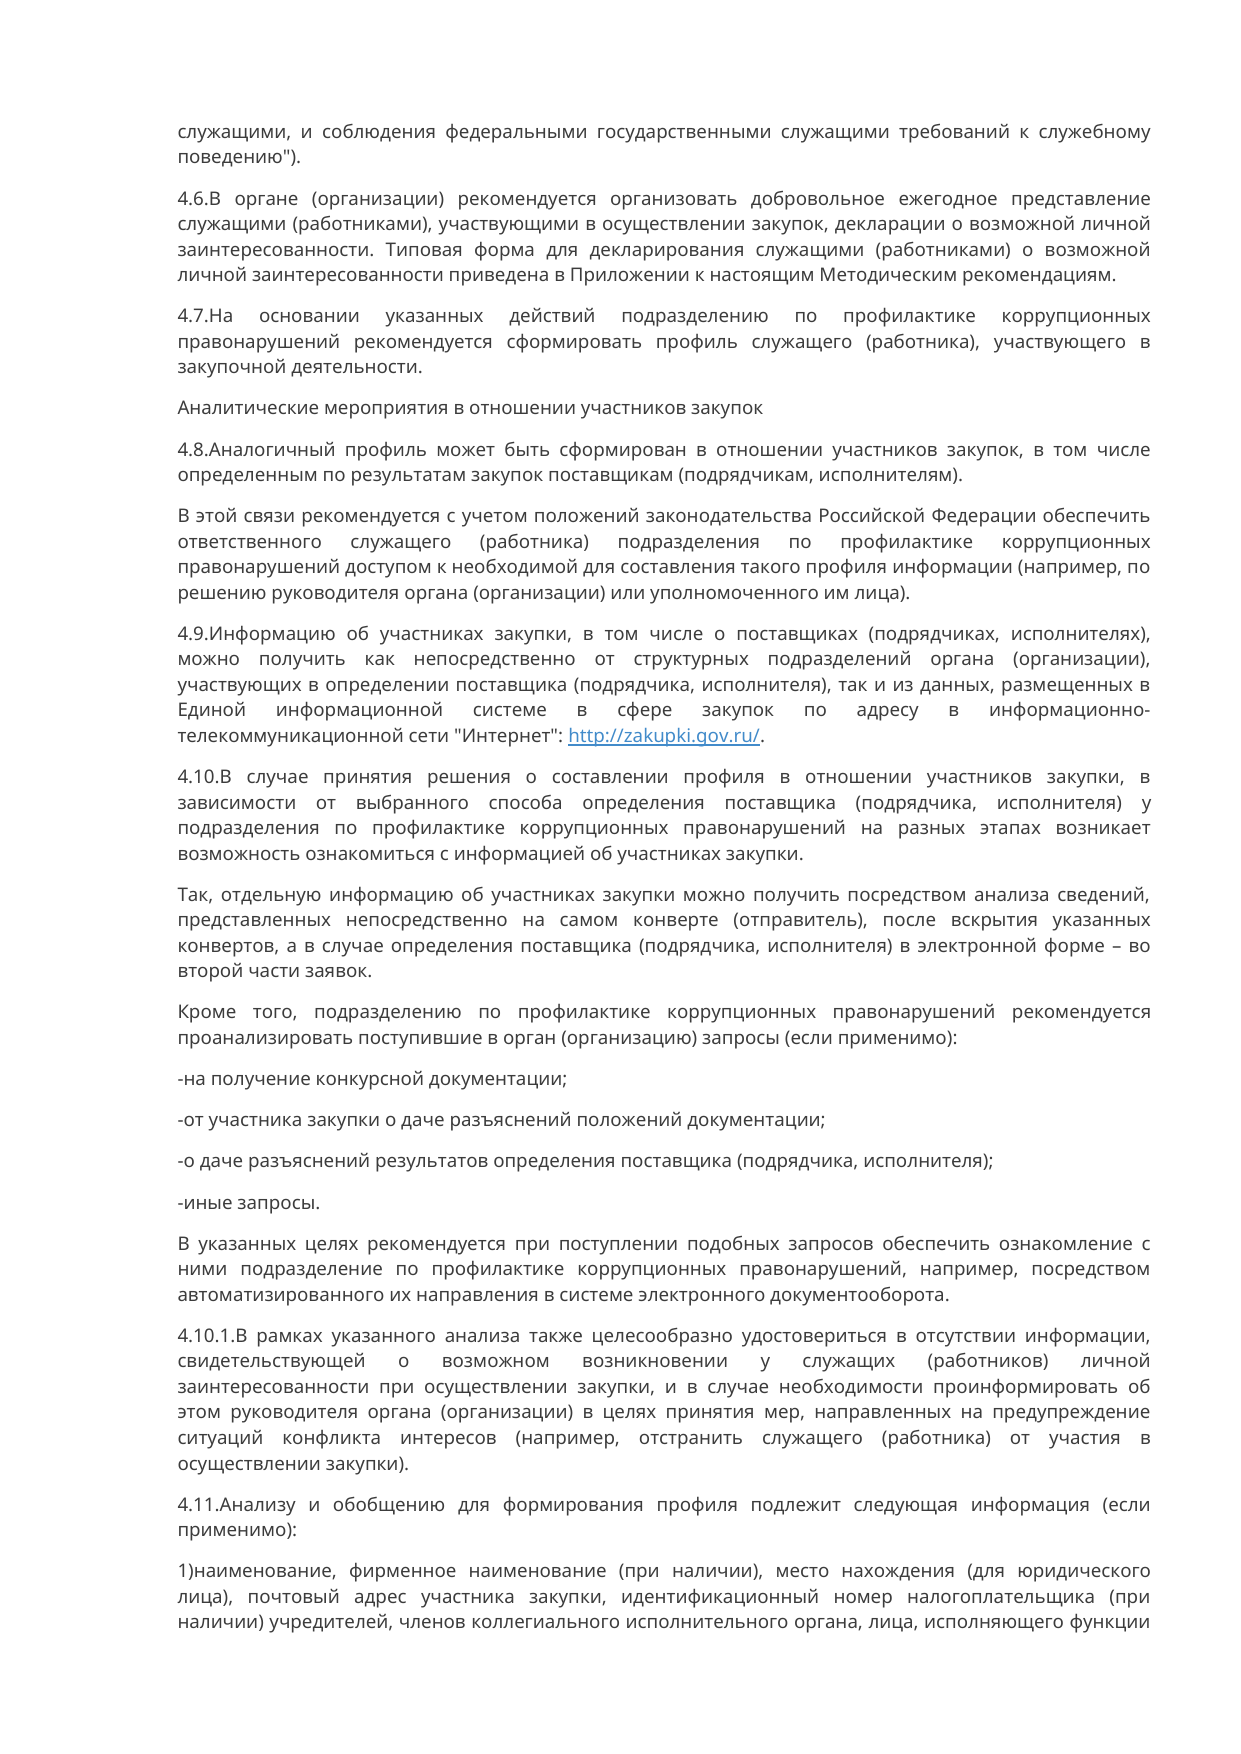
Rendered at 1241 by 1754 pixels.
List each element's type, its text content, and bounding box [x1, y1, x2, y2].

text -иные запросы. [177, 1189, 1152, 1214]
text 4.11.Анализу и обобщению для формирования профиля подлежит следующая информация (если применимо): [177, 1491, 1152, 1542]
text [177, 1558, 1152, 1634]
text Аналитические мероприятия в отношении участников закупок [177, 395, 1152, 420]
text 4.10.В случае принятия решения о составлении профиля в отношении участников закупки, в зависимости от выбранного способа определения поставщика (подрядчика, исполнителя) у подразделения по профилактике коррупционных правонарушений на разных этапах возникает возможность ознакомиться с информацией об участниках закупки. [177, 763, 1152, 866]
text 4.8.Аналогичный профиль может быть сформирован в отношении участников закупок, в том числе определенным по результатам закупок поставщикам (подрядчикам, исполнителям). [177, 436, 1152, 487]
text 4.6.В органе (организации) рекомендуется организовать добровольное ежегодное представление служащими (работниками), участвующими в осуществлении закупок, декларации о возможной личной заинтересованности. Типовая форма для декларирования служащими (работниками) о возможной личной заинтересованности приведена в Приложении к настоящим Методическим рекомендациям. [177, 185, 1152, 287]
text 4.9.Информацию об участниках закупки, в том числе о поставщиках (подрядчиках, исполнителях), можно получить как непосредственно от структурных подразделений органа (организации), участвующих в определении поставщика (подрядчика, исполнителя), так и из данных, размещенных в Единой информационной системе в сфере закупок по адресу в информационно-телекоммуникационной сети "Интернет": http://zakupki.gov.ru/. [177, 620, 1152, 748]
text В указанных целях рекомендуется при поступлении подобных запросов обеспечить ознакомление с ними подразделение по профилактике коррупционных правонарушений, например, посредством автоматизированного их направления в системе электронного документооборота. [177, 1230, 1152, 1307]
text -о даче разъяснений результатов определения поставщика (подрядчика, исполнителя); [177, 1148, 1152, 1173]
text 4.10.1.В рамках указанного анализа также целесообразно удостовериться в отсутствии информации, свидетельствующей о возможном возникновении у служащих (работников) личной заинтересованности при осуществлении закупки, и в случае необходимости проинформировать об этом руководителя органа (организации) в целях принятия мер, направленных на предупреждение ситуаций конфликта интересов (например, отстранить служащего (работника) от участия в осуществлении закупки). [177, 1322, 1152, 1475]
text -на получение конкурсной документации; [177, 1066, 1152, 1091]
text Кроме того, подразделению по профилактике коррупционных правонарушений рекомендуется проанализировать поступившие в орган (организацию) запросы (если применимо): [177, 999, 1152, 1050]
text Так, отдельную информацию об участниках закупки можно получить посредством анализа сведений, представленных непосредственно на самом конверте (отправитель), после вскрытия указанных конвертов, а в случае определения поставщика (подрядчика, исполнителя) в электронной форме – во второй части заявок. [177, 881, 1152, 983]
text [177, 118, 1152, 169]
text -от участника закупки о даче разъяснений положений документации; [177, 1107, 1152, 1132]
text 4.7.На основании указанных действий подразделению по профилактике коррупционных правонарушений рекомендуется сформировать профиль служащего (работника), участвующего в закупочной деятельности. [177, 302, 1152, 379]
text В этой связи рекомендуется с учетом положений законодательства Российской Федерации обеспечить ответственного служащего (работника) подразделения по профилактике коррупционных правонарушений доступом к необходимой для составления такого профиля информации (например, по решению руководителя органа (организации) или уполномоченного им лица). [177, 502, 1152, 604]
